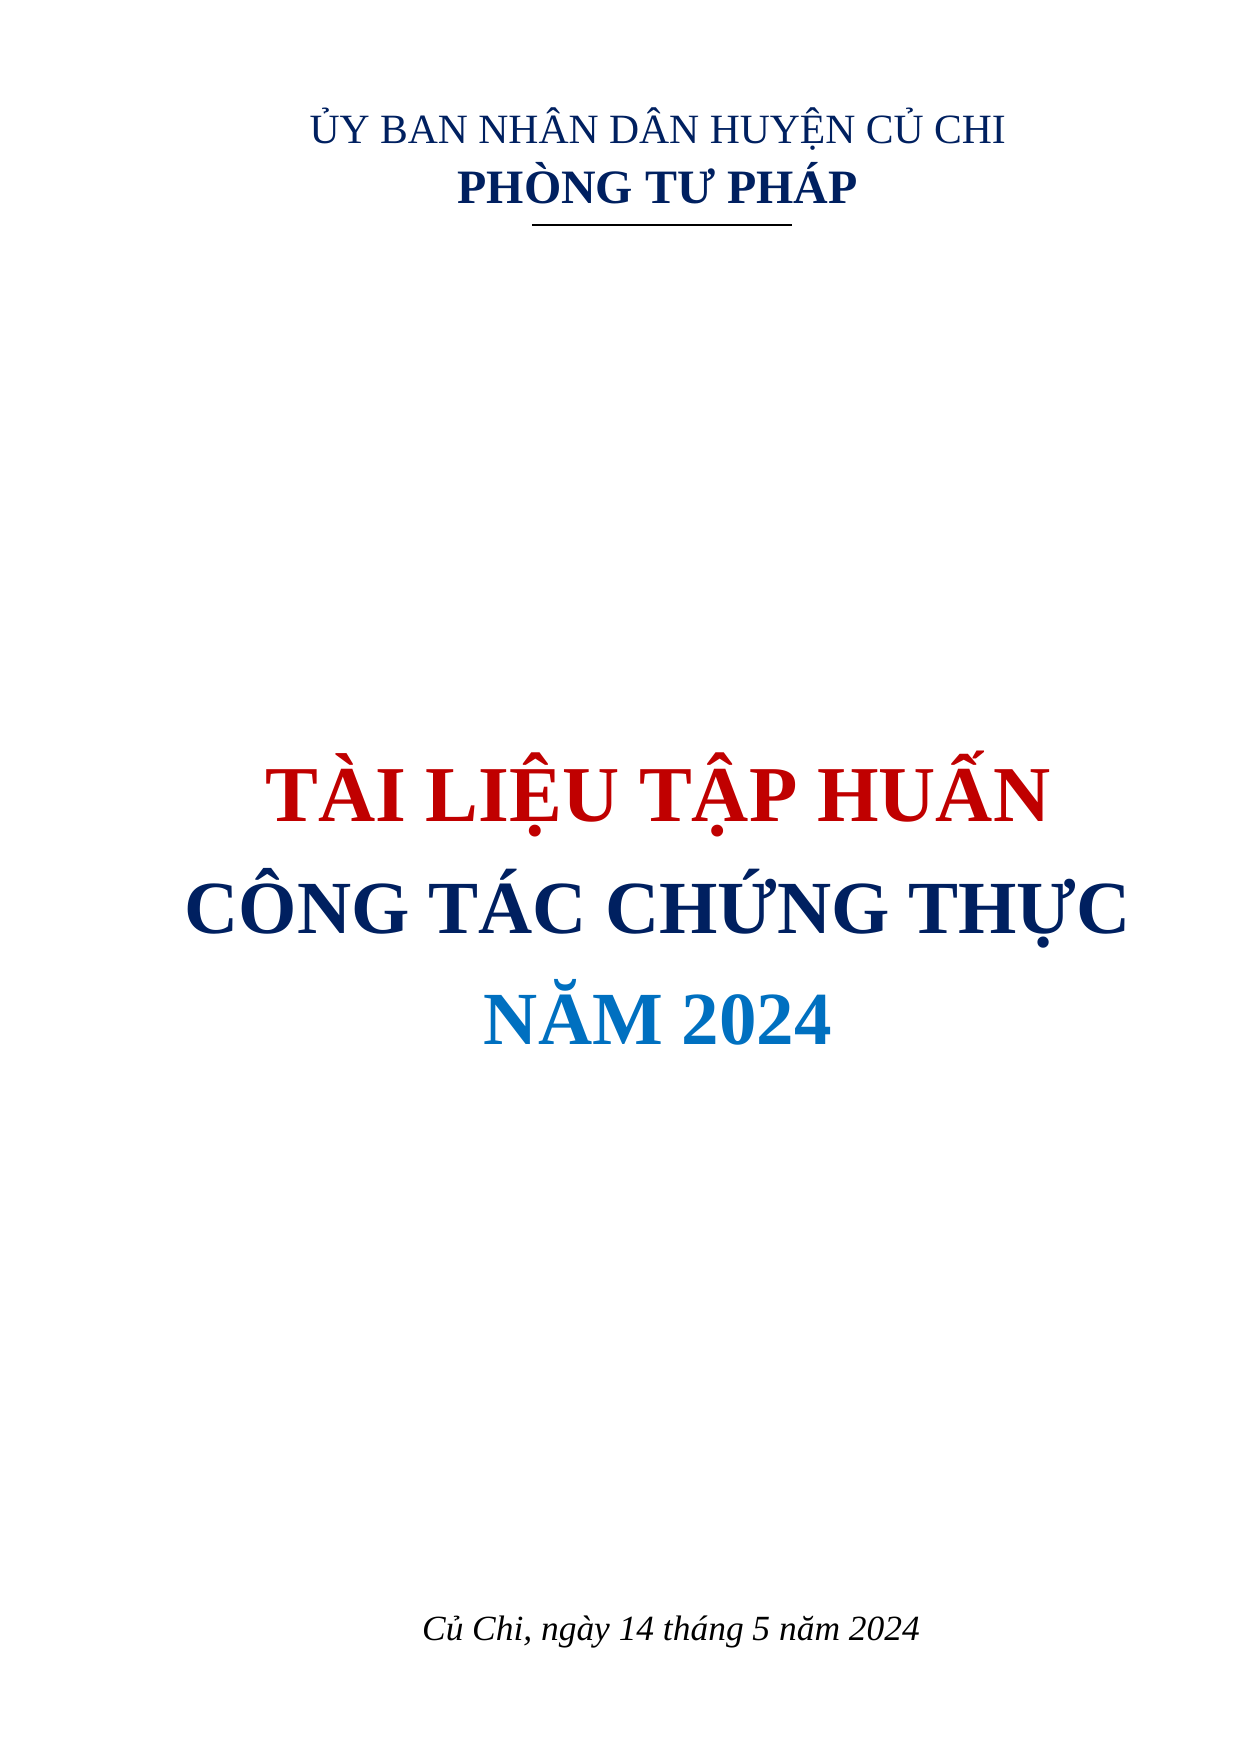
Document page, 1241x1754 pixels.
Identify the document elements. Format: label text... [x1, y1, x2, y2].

text PHÒNG TƯ PHÁP [180, 159, 1135, 214]
text Củ Chi, ngày 14 tháng 5 năm 2024 [180, 1607, 1135, 1648]
text ỦY BAN NHÂN DÂN HUYỆN CỦ CHI [180, 105, 1135, 153]
text TÀI LIỆU TẬP HUẤN [180, 747, 1135, 838]
text CÔNG TÁC CHỨNG THỰC [180, 863, 1135, 949]
text NĂM 2024 [180, 974, 1135, 1061]
